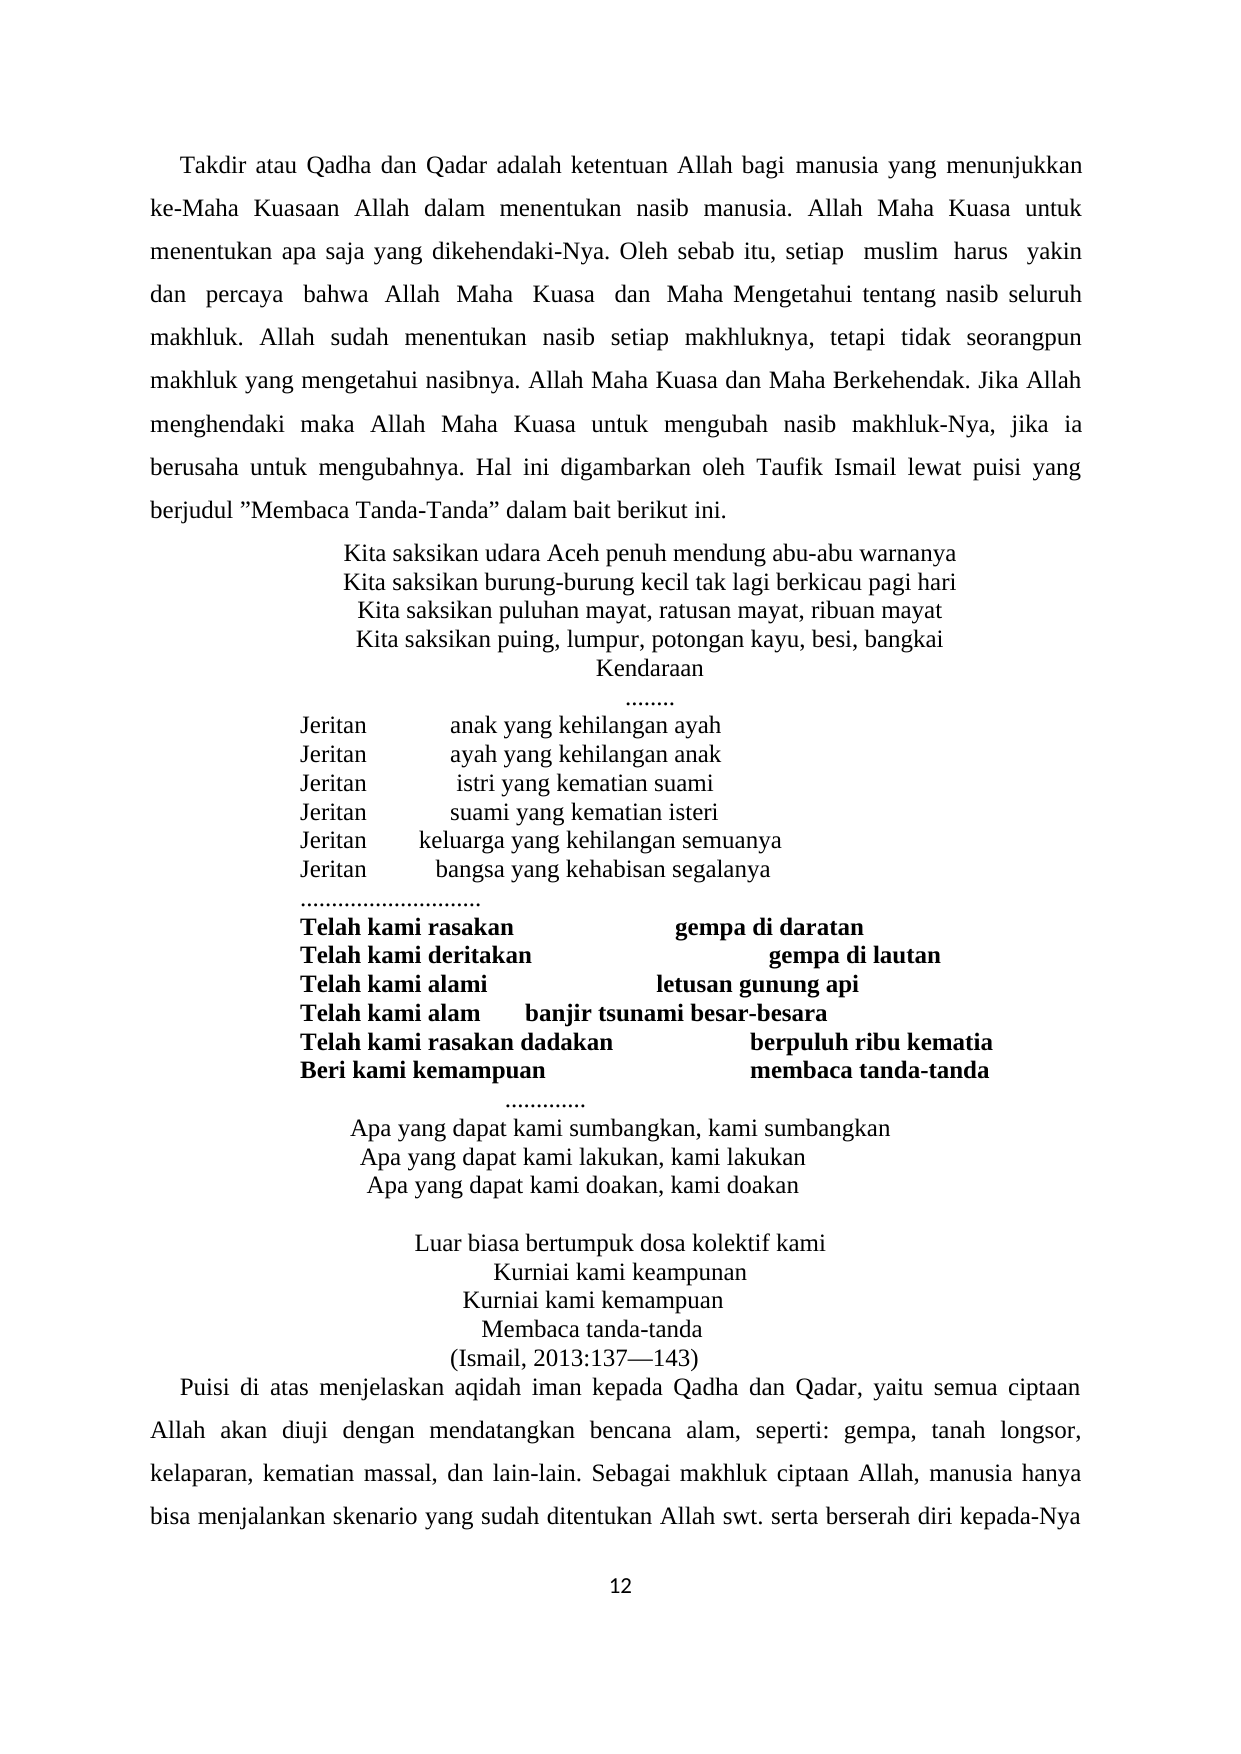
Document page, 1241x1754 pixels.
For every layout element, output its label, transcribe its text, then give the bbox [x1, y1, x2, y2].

text Kurniai kami keampunan [150, 1257, 1090, 1286]
text Telah kami rasakan gempa di daratan [225, 912, 1090, 941]
text Takdir atau Qadha dan Qadar adalah ketentuan Allah bagi manusia yang menunjukkan ke-Maha Kuasaan Allah dalam menentukan nasib manusia. Allah Maha Kuasa untuk menentukan apa saja yang dikehendaki-Nya. Oleh sebab itu, setiap muslim harus yakin dan percaya bahwa Allah Maha Kuasa dan Maha Mengetahui tentang nasib seluruh makhluk. Allah sudah menentukan nasib setiap makhluknya, tetapi tidak seorangpun makhluk yang mengetahui nasibnya. Allah Maha Kuasa dan Maha Berkehendak. Jika Allah menghendaki maka Allah Maha Kuasa untuk mengubah nasib makhluk-Nya, jika ia berusaha untuk mengubahnya. Hal ini digambarkan oleh Taufik Ismail lewat puisi yang berjudul ”Membaca Tanda-Tanda” dalam bait berikut ini. [150, 150, 1082, 524]
text Jeritan ayah yang kehilangan anak [225, 739, 1090, 768]
text Jeritan istri yang kematian suami [225, 768, 1090, 797]
text Telah kami alami letusan gunung api [225, 969, 1090, 998]
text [150, 1372, 1082, 1530]
text Kita saksikan burung-burung kecil tak lagi berkicau pagi hari [209, 567, 1090, 596]
text Telah kami rasakan dadakan berpuluh ribu kematia [300, 1027, 1090, 1056]
text ............. [0, 1084, 1090, 1113]
text Luar biasa bertumpuk dosa kolektif kami [150, 1228, 1090, 1257]
text Kendaraan [209, 653, 1090, 682]
text Jeritan suami yang kematian isteri [225, 797, 1090, 826]
text Telah kami deritakan gempa di lautan [225, 941, 1090, 969]
text Apa yang dapat kami sumbangkan, kami sumbangkan [150, 1113, 1090, 1142]
text Kita saksikan puing, lumpur, potongan kayu, besi, bangkai [209, 624, 1090, 653]
text Jeritan anak yang kehilangan ayah [225, 711, 1090, 739]
text Jeritan bangsa yang kehabisan segalanya [225, 854, 1090, 883]
text (Ismail, 2013:137—143) [450, 1343, 1090, 1372]
text ............................. [225, 883, 1090, 912]
text Kita saksikan puluhan mayat, ratusan mayat, ribuan mayat [209, 596, 1090, 624]
text Kita saksikan udara Aceh penuh mendung abu-abu warnanya [209, 538, 1090, 567]
text Apa yang dapat kami doakan, kami doakan [75, 1171, 1090, 1199]
text Telah kami alam banjir tsunami besar-besara [225, 998, 1090, 1027]
text Jeritan keluarga yang kehilangan semuanya [225, 826, 1090, 854]
text ........ [209, 682, 1090, 711]
text Kurniai kami kemampuan [375, 1286, 1090, 1314]
text Membaca tanda-tanda [450, 1314, 1090, 1343]
text Beri kami kemampuan membaca tanda-tanda [225, 1056, 1090, 1084]
text Apa yang dapat kami lakukan, kami lakukan [75, 1142, 1090, 1171]
